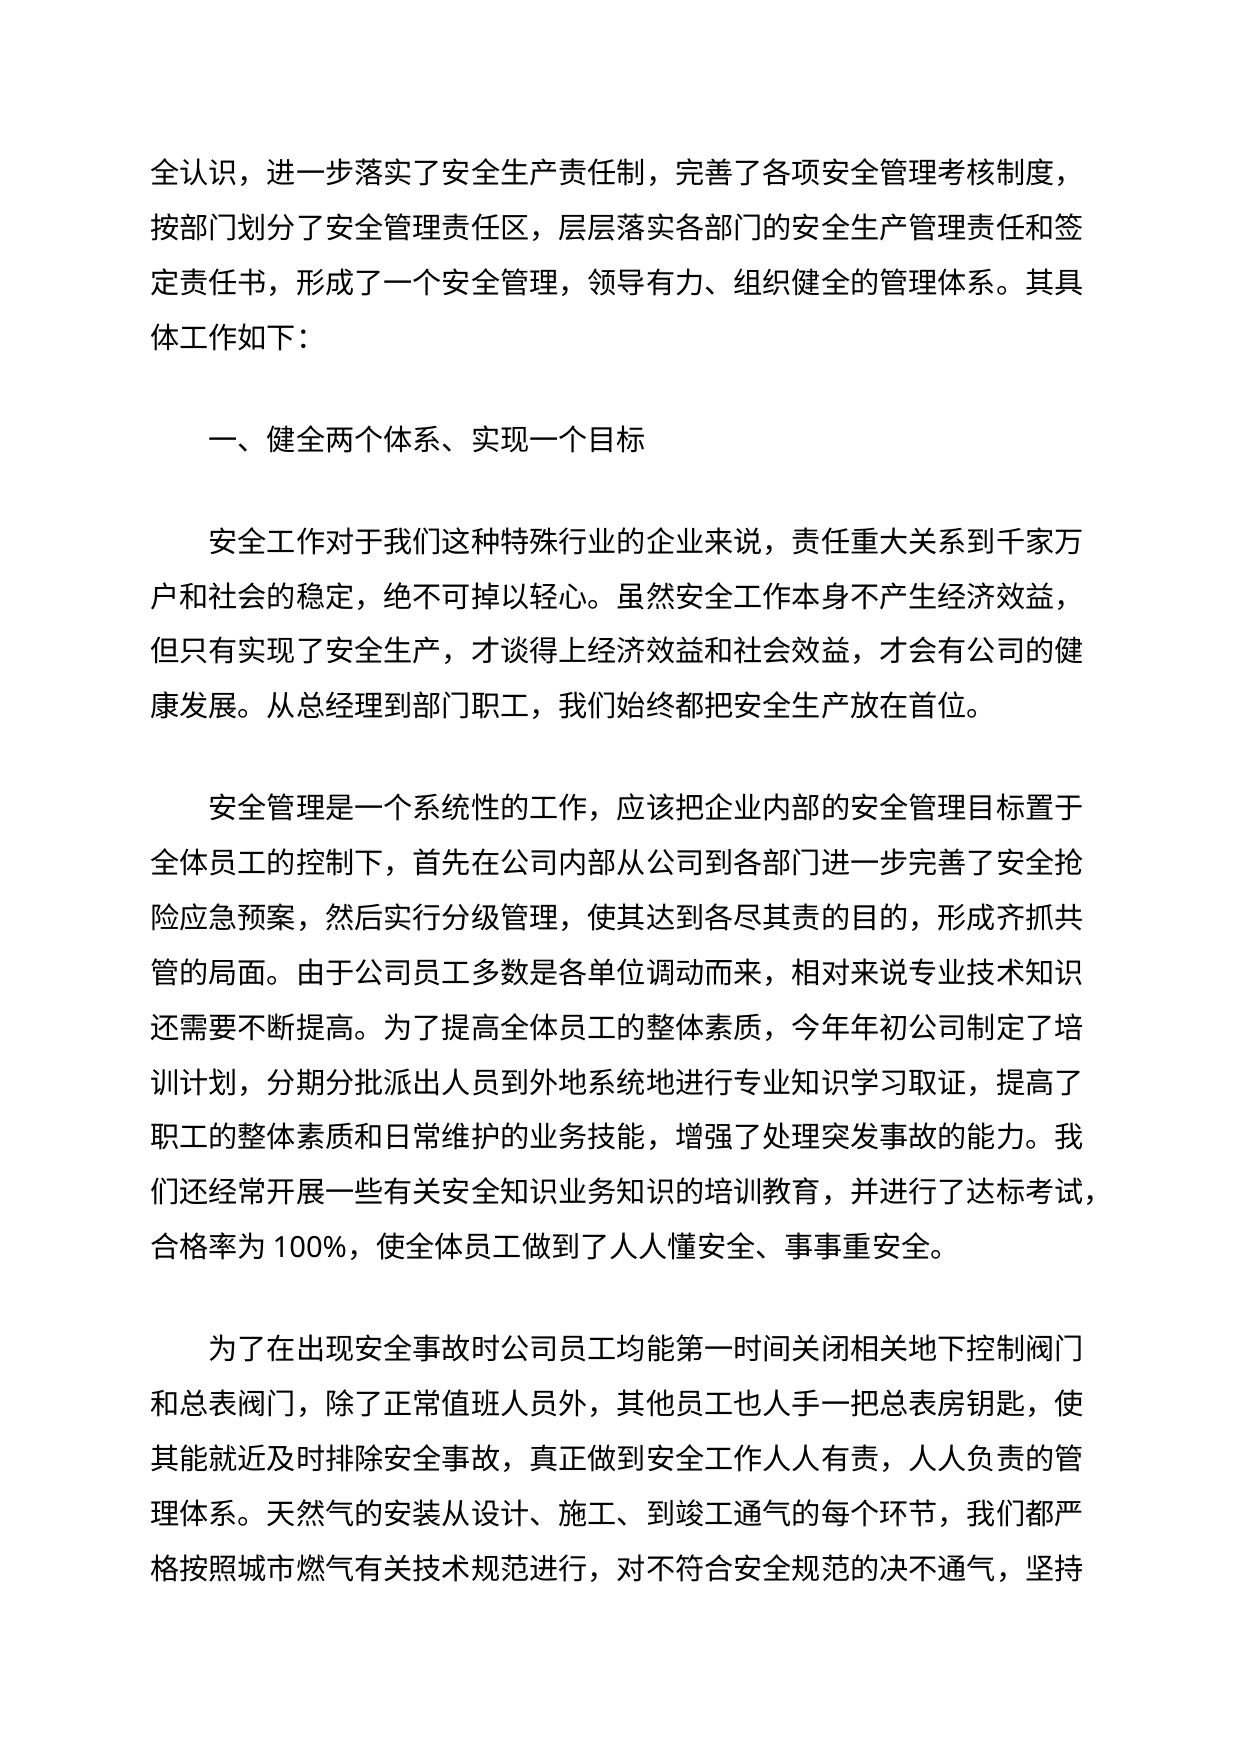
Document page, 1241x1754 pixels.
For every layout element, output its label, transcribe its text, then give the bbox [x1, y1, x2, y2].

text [150, 150, 1090, 357]
text 安全管理是一个系统性的工作，应该把企业内部的安全管理目标置于全体员工的控制下，首先在公司内部从公司到各部门进一步完善了安全抢险应急预案，然后实行分级管理，使其达到各尽其责的目的，形成齐抓共管的局面。由于公司员工多数是各单位调动而来，相对来说专业技术知识还需要不断提高。为了提高全体员工的整体素质，今年年初公司制定了培训计划，分期分批派出人员到外地系统地进行专业知识学习取证，提高了职工的整体素质和日常维护的业务技能，增强了处理突发事故的能力。我们还经常开展一些有关安全知识业务知识的培训教育，并进行了达标考试，合格率为100%，使全体员工做到了人人懂安全、事事重安全。 [150, 785, 1090, 1266]
text 一、健全两个体系、实现一个目标 [150, 416, 1090, 459]
text 安全工作对于我们这种特殊行业的企业来说，责任重大关系到千家万户和社会的稳定，绝不可掉以轻心。虽然安全工作本身不产生经济效益，但只有实现了安全生产，才谈得上经济效益和社会效益，才会有公司的健康发展。从总经理到部门职工，我们始终都把安全生产放在首位。 [150, 518, 1090, 725]
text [150, 1326, 1090, 1588]
